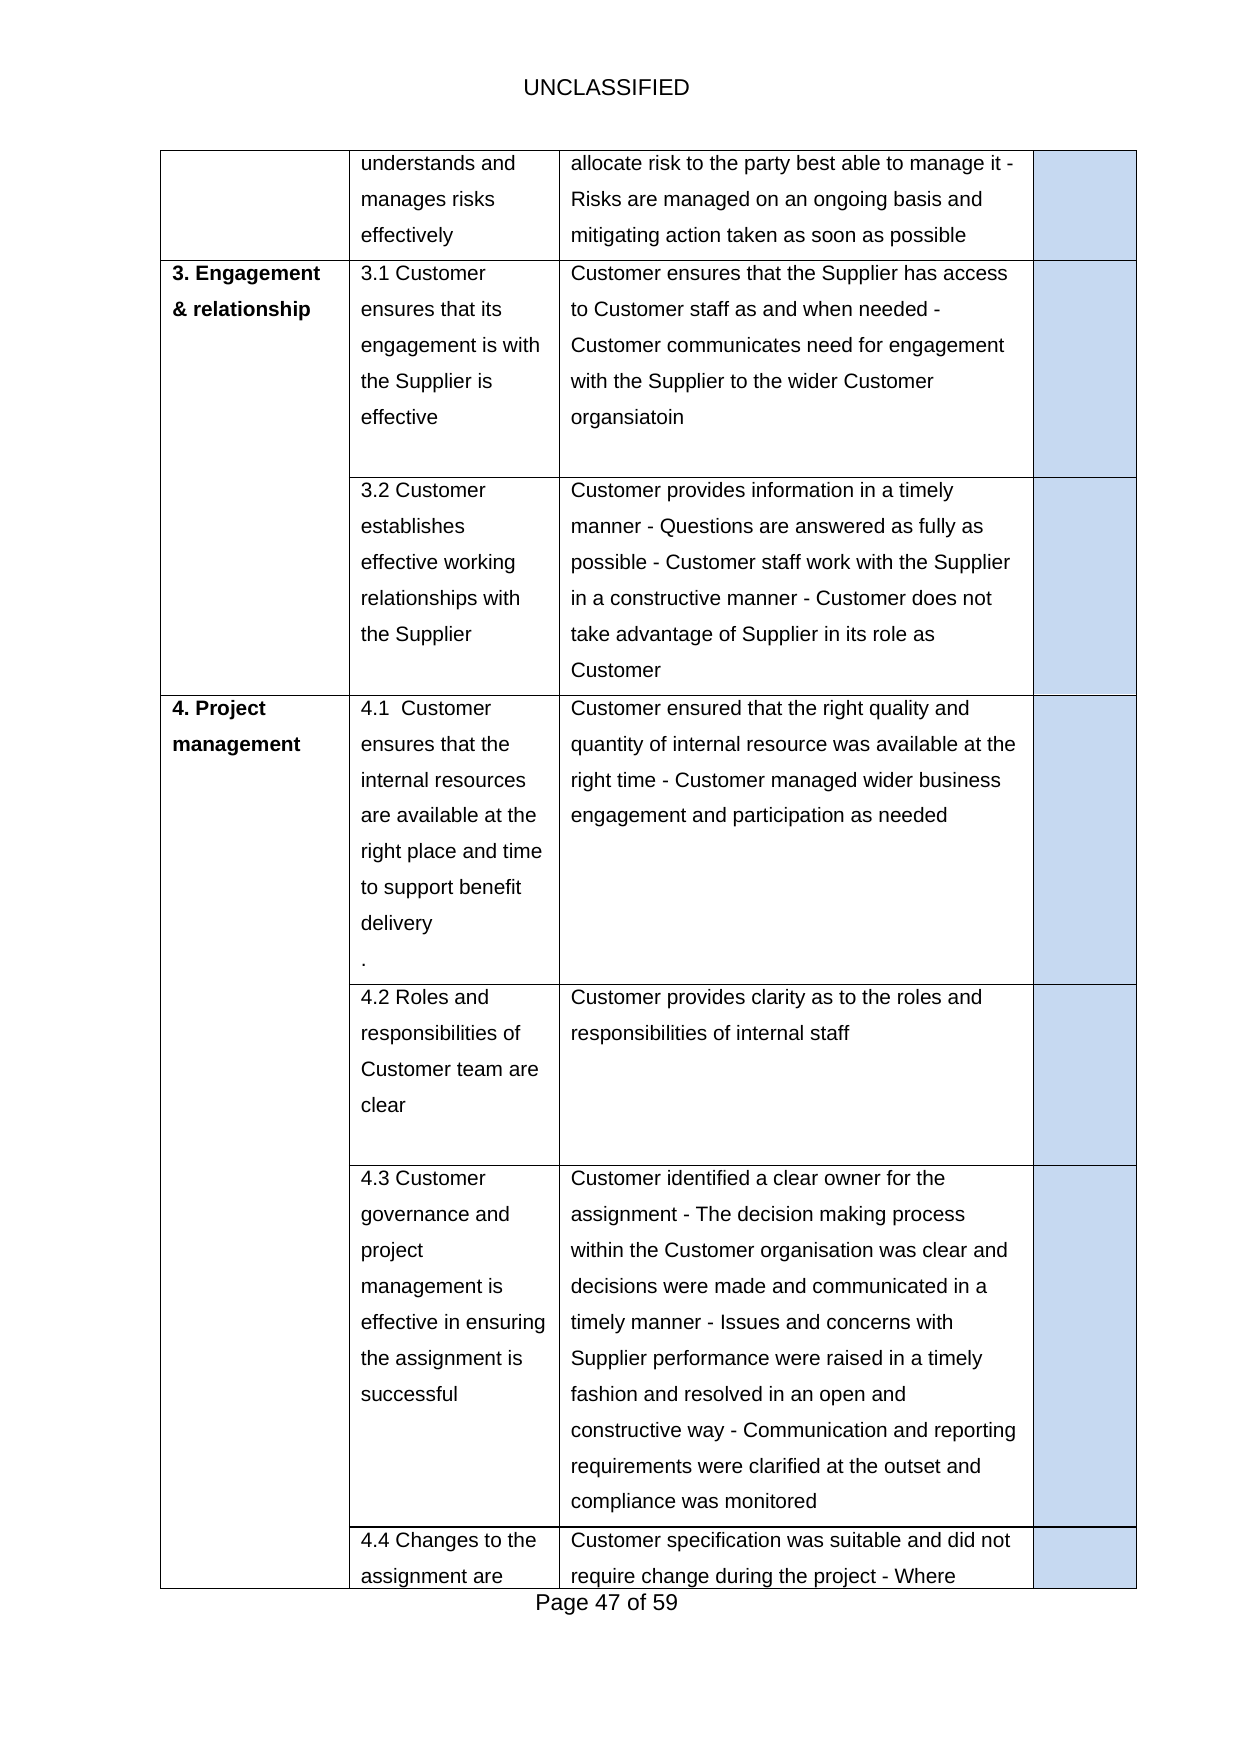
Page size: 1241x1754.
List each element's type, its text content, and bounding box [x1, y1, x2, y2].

table_cell [1034, 696, 1136, 984]
table_cell Customer identified a clear owner for the assignment - The decision making process within the Customer organisation was clear and decisions were made and communicated in a timely manner - Issues and concerns with Supplier performance were raised in a timely fashion and resolved in an open and constructive way - Communication and reporting requirements were clarified at the outset and compliance was monitored [560, 1166, 1033, 1526]
table_cell [1034, 478, 1136, 694]
table_cell [1034, 1528, 1136, 1588]
table_cell [1034, 151, 1136, 260]
table_cell Customer ensures that the Supplier has access to Customer staff as and when needed - Customer communicates need for engagement with the Supplier to the wider Customer organsiatoin [560, 261, 1033, 477]
table_cell 3.1 Customer ensures that its engagement is with the Supplier is effective [350, 261, 559, 477]
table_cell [350, 151, 559, 260]
table_cell Customer provides clarity as to the roles and responsibilities of internal staff [560, 985, 1033, 1165]
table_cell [560, 151, 1033, 260]
table_cell [1034, 1166, 1136, 1526]
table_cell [350, 1528, 559, 1588]
table_cell 4. Project management [161, 696, 349, 1588]
table_cell 4.2 Roles and responsibilities of Customer team are clear [350, 985, 559, 1165]
table_cell 3. Engagement & relationship [161, 261, 349, 694]
table_cell Customer provides information in a timely manner - Questions are answered as fully as possible - Customer staff work with the Supplier in a constructive manner - Customer does not take advantage of Supplier in its role as Customer [560, 478, 1033, 694]
table_cell [1034, 261, 1136, 477]
table_cell 3.2 Customer establishes effective working relationships with the Supplier [350, 478, 559, 694]
table_cell 4.3 Customer governance and project management is effective in ensuring the assignment is successful [350, 1166, 559, 1526]
table_cell [1034, 985, 1136, 1165]
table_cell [560, 1528, 1033, 1588]
table_cell 4.1 Customer ensures that the internal resources are available at the right place and time to support benefit delivery . [350, 696, 559, 984]
table_cell Customer ensured that the right quality and quantity of internal resource was available at the right time - Customer managed wider business engagement and participation as needed [560, 696, 1033, 984]
